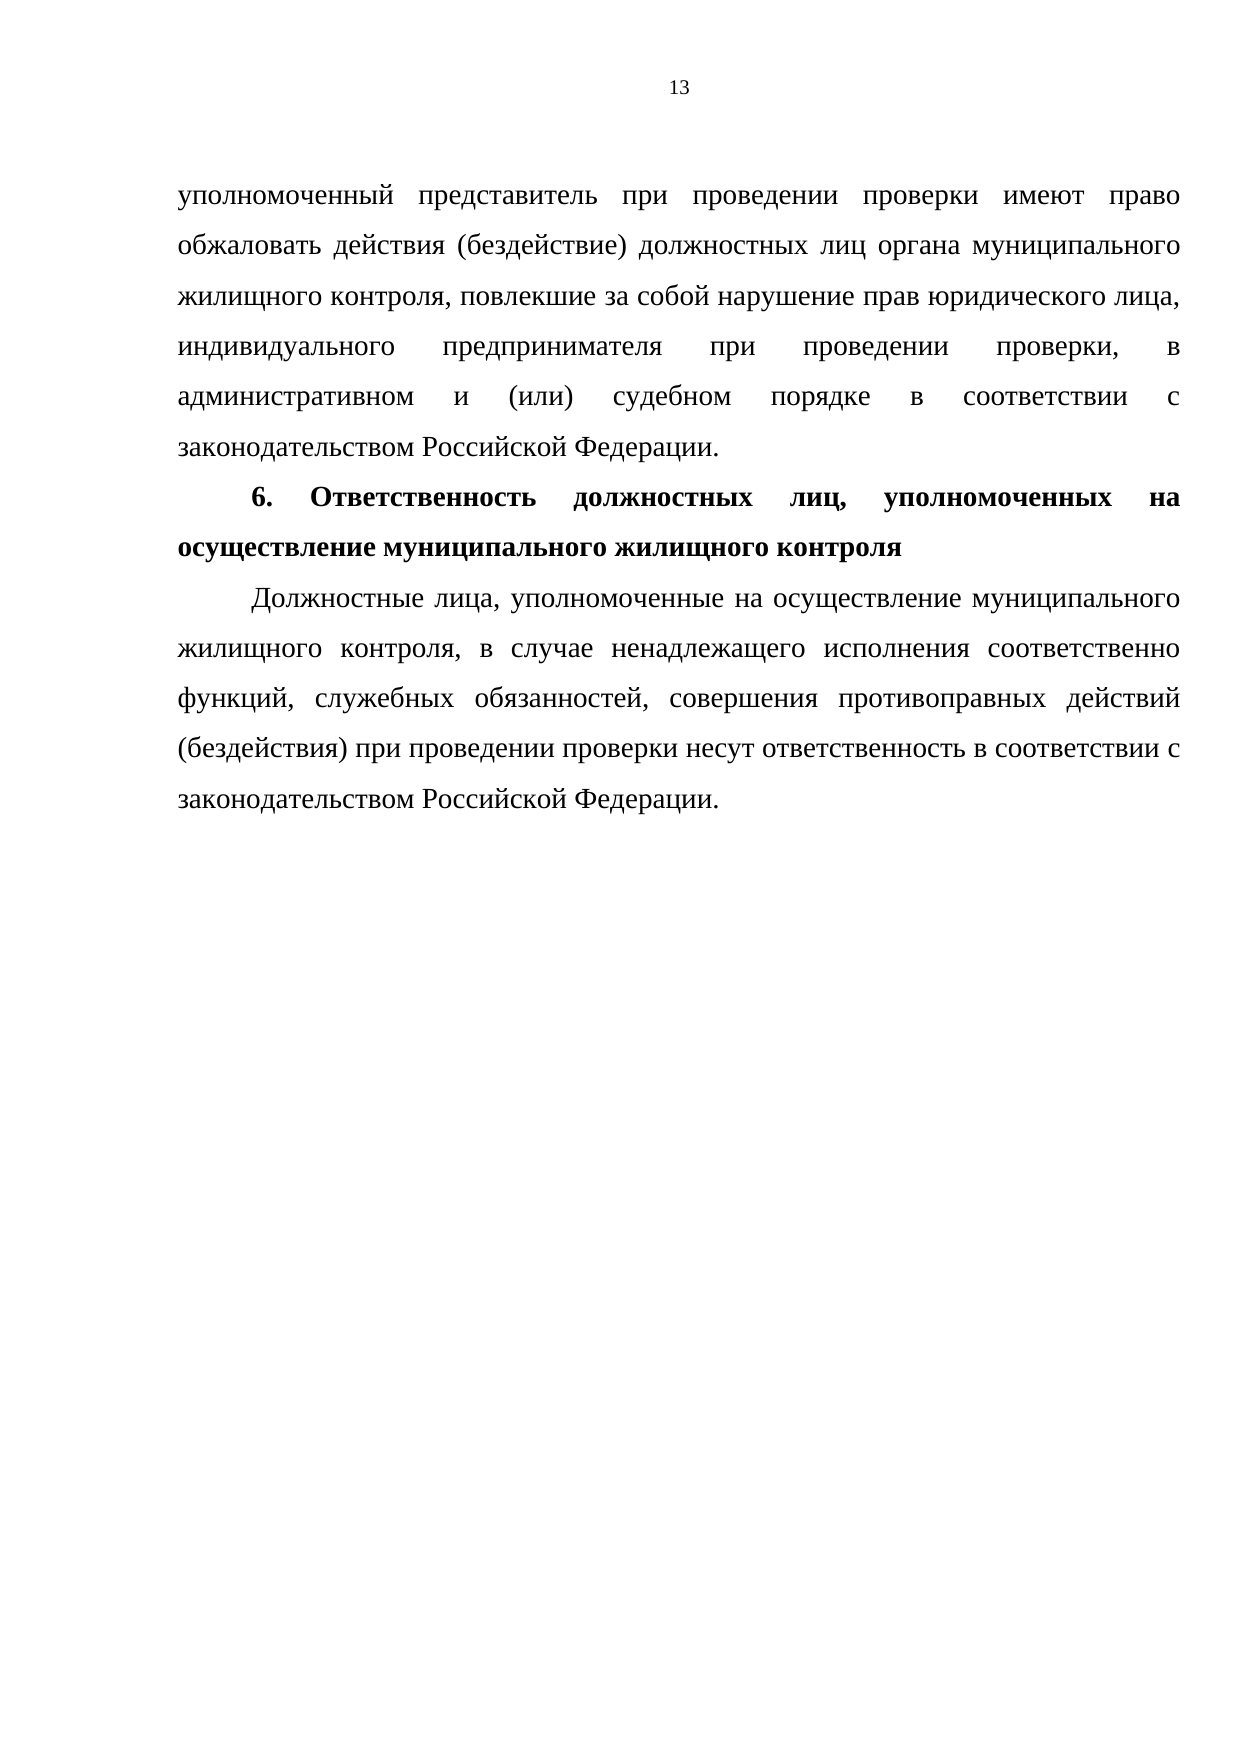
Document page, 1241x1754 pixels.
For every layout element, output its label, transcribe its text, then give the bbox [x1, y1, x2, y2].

text Должностные лица, уполномоченные на осуществление муниципального жилищного контроля, в случае ненадлежащего исполнения соответственно функций, служебных обязанностей, совершения противоправных действий (бездействия) при проведении проверки несут ответственность в соответствии с законодательством Российской Федерации. [177, 580, 1181, 814]
title 6. Ответственность должностных лиц, уполномоченных на осуществление муниципального жилищного контроля [177, 479, 1181, 563]
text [177, 177, 1181, 462]
